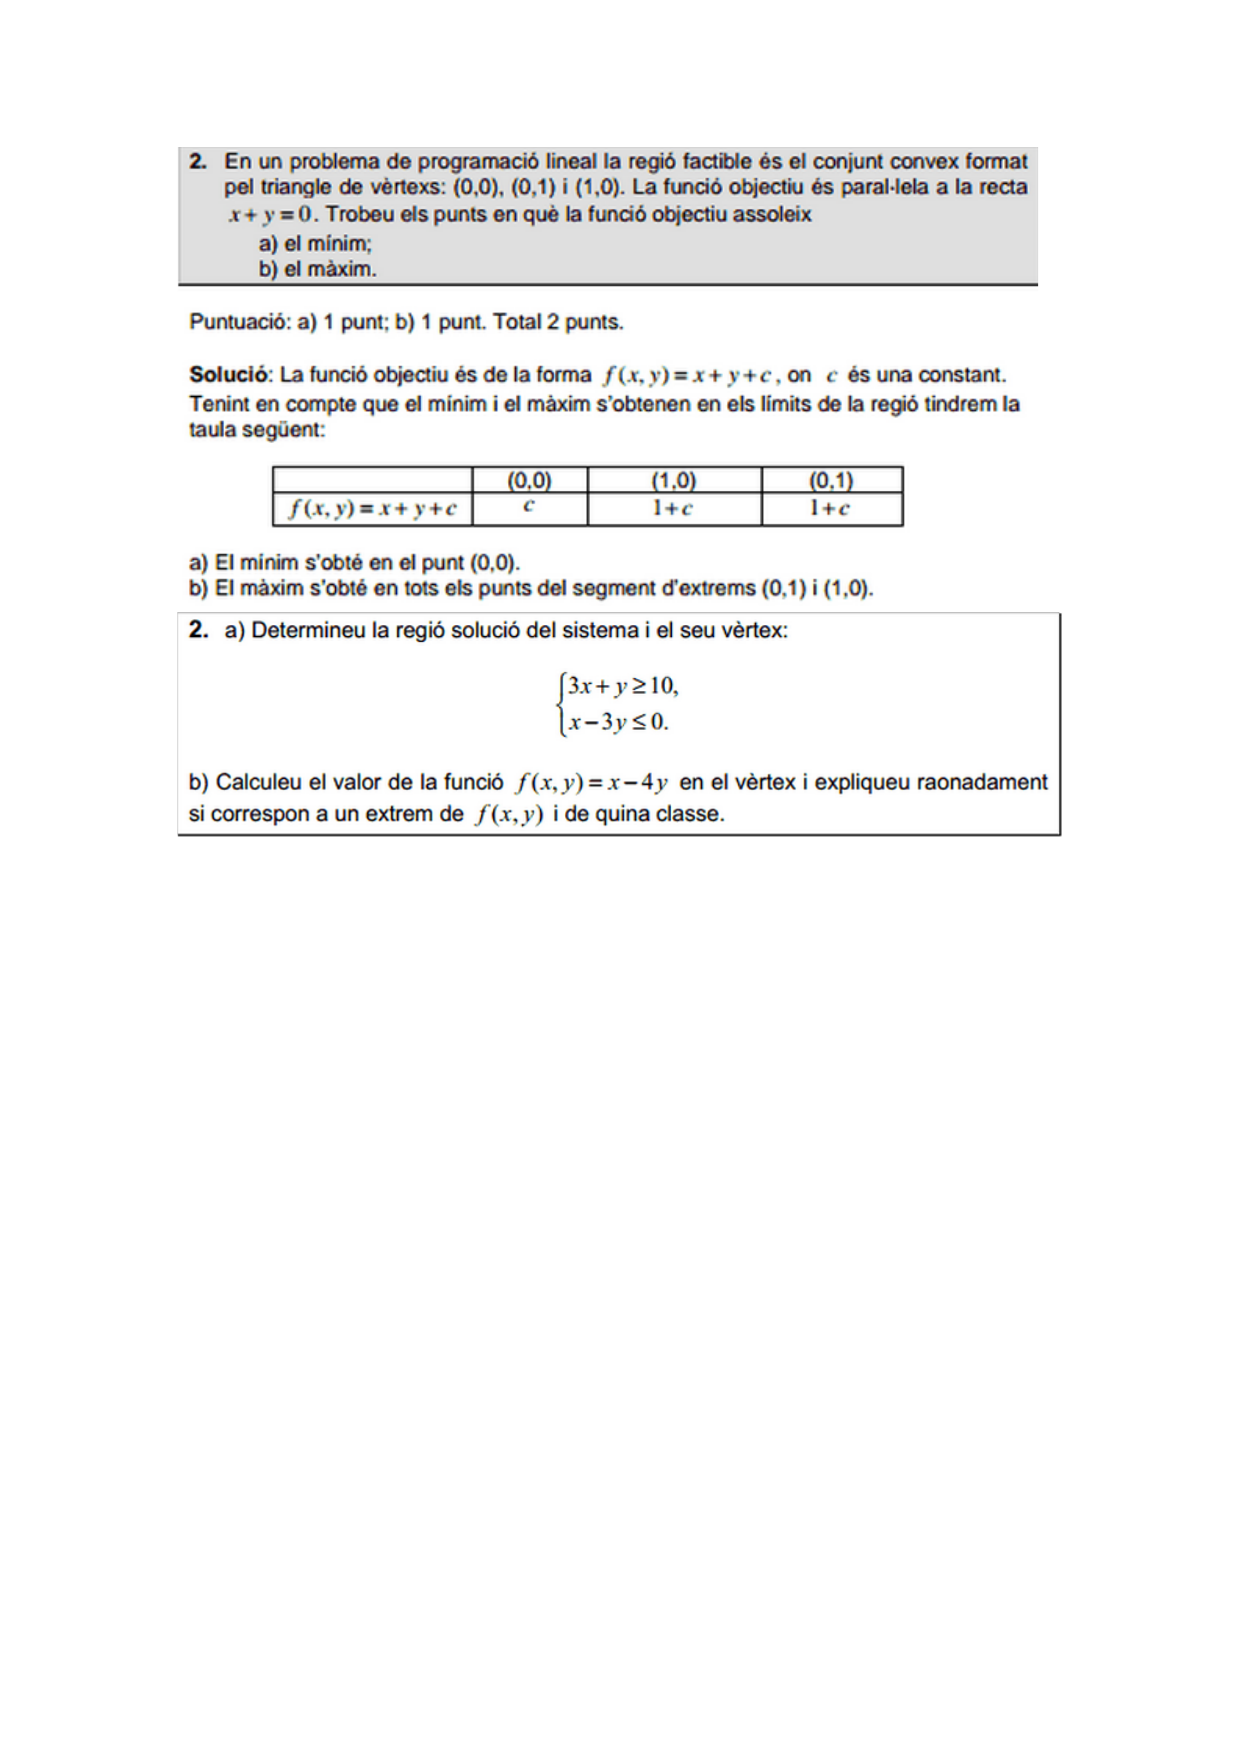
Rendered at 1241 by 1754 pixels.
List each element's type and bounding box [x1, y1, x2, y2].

picture [177, 147, 1039, 609]
picture [177, 612, 1063, 837]
